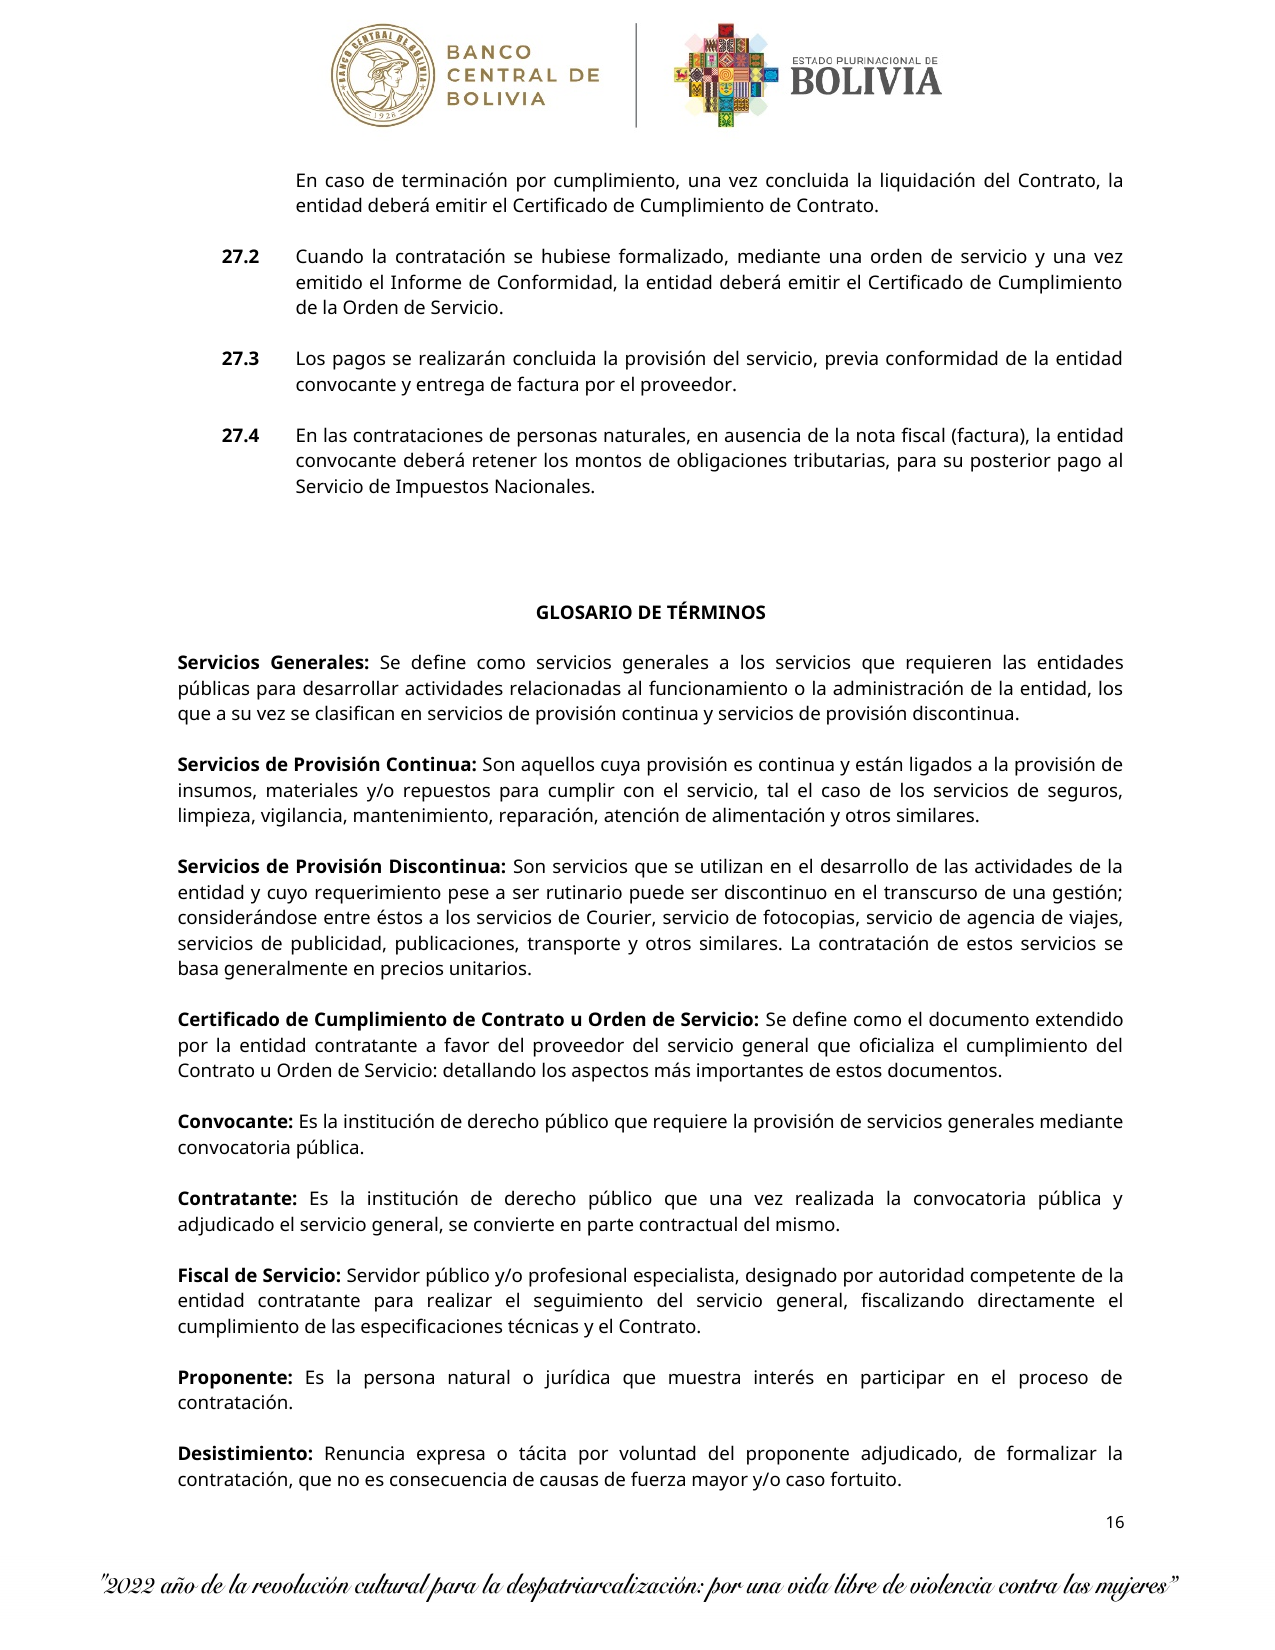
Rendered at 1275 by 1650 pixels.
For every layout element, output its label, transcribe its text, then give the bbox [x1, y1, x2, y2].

text Servicios Generales: Se define como servicios generales a los servicios que requieren las entidades públicas para desarrollar actividades relacionadas al funcionamiento o la administración de la entidad, los que a su vez se clasifican en servicios de provisión continua y servicios de provisión discontinua. [177, 649, 1124, 726]
picture [0, 5, 1272, 166]
text Servicios de Provisión Continua: Son aquellos cuya provisión es continua y están ligados a la provisión de insumos, materiales y/o repuestos para cumplir con el servicio, tal el caso de los servicios de seguros, limpieza, vigilancia, mantenimiento, reparación, atención de alimentación y otros similares. [177, 751, 1124, 828]
list En las contrataciones de personas naturales, en ausencia de la nota fiscal (factura), la entidad convocante deberá retener los montos de obligaciones tributarias, para su posterior pago al Servicio de Impuestos Nacionales. [222, 422, 1124, 499]
text Contratante: Es la institución de derecho público que una vez realizada la convocatoria pública y adjudicado el servicio general, se convierte en parte contractual del mismo. [177, 1185, 1124, 1236]
text Proponente: Es la persona natural o jurídica que muestra interés en participar en el proceso de contratación. [177, 1364, 1124, 1415]
picture [0, 1556, 1275, 1621]
text GLOSARIO DE TÉRMINOS [177, 603, 1124, 624]
list Los pagos se realizarán concluida la provisión del servicio, previa conformidad de la entidad convocante y entrega de factura por el proveedor. [222, 346, 1124, 397]
text Convocante: Es la institución de derecho público que requiere la provisión de servicios generales mediante convocatoria pública. [177, 1109, 1124, 1160]
text Servicios de Provisión Discontinua: Son servicios que se utilizan en el desarrollo de las actividades de la entidad y cuyo requerimiento pese a ser rutinario puede ser discontinuo en el transcurso de una gestión; considerándose entre éstos a los servicios de Courier, servicio de fotocopias, servicio de agencia de viajes, servicios de publicidad, publicaciones, transporte y otros similares. La contratación de estos servicios se basa generalmente en precios unitarios. [177, 853, 1124, 981]
list Cuando la contratación se hubiese formalizado, mediante una orden de servicio y una vez emitido el Informe de Conformidad, la entidad deberá emitir el Certificado de Cumplimiento de la Orden de Servicio. [222, 244, 1124, 320]
list En caso de terminación por cumplimiento, una vez concluida la liquidación del Contrato, la entidad deberá emitir el Certificado de Cumplimiento de Contrato. [295, 148, 1124, 218]
text Desistimiento: Renuncia expresa o tácita por voluntad del proponente adjudicado, de formalizar la contratación, que no es consecuencia de causas de fuerza mayor y/o caso fortuito. [177, 1441, 1124, 1492]
text Fiscal de Servicio: Servidor público y/o profesional especialista, designado por autoridad competente de la entidad contratante para realizar el seguimiento del servicio general, fiscalizando directamente el cumplimiento de las especificaciones técnicas y el Contrato. [177, 1262, 1124, 1338]
text Certificado de Cumplimiento de Contrato u Orden de Servicio: Se define como el documento extendido por la entidad contratante a favor del proveedor del servicio general que oficializa el cumplimiento del Contrato u Orden de Servicio: detallando los aspectos más importantes de estos documentos. [177, 1007, 1124, 1083]
